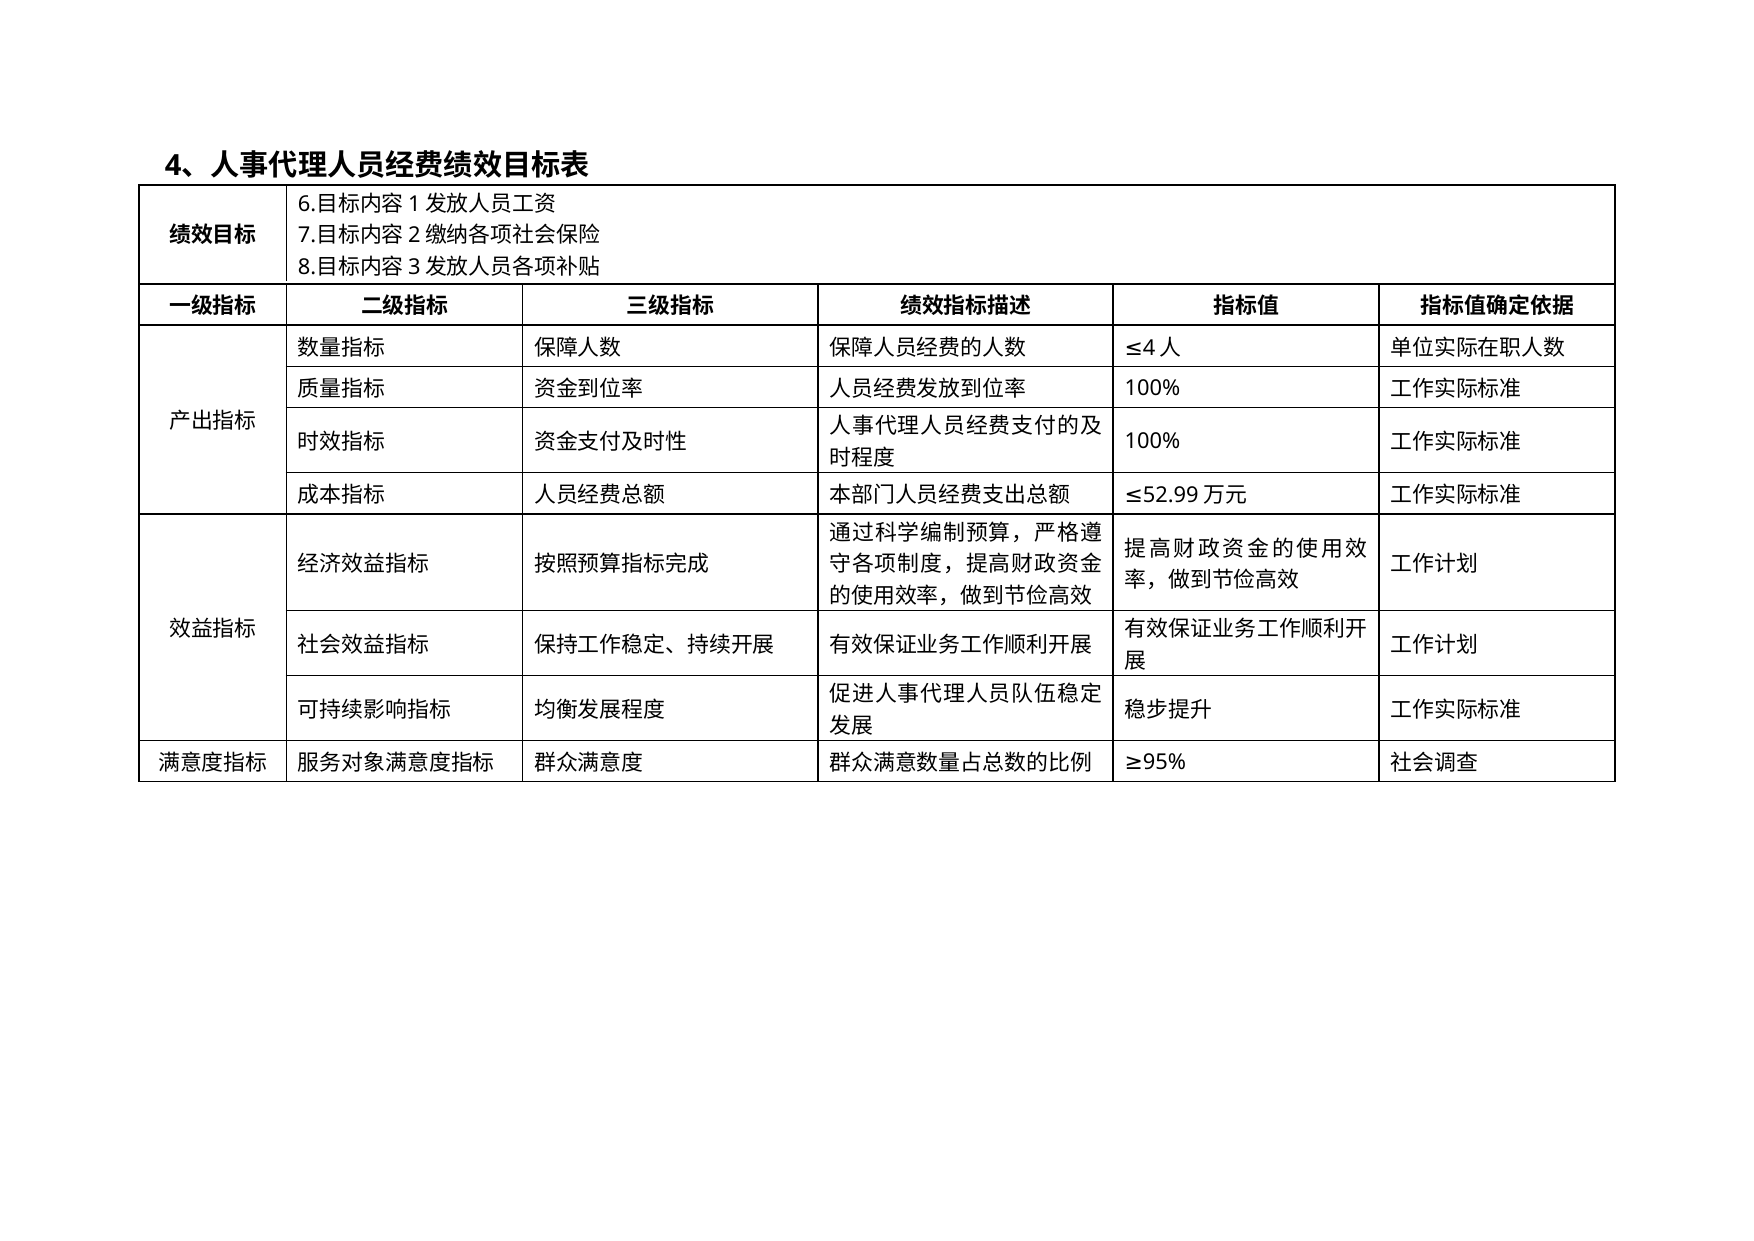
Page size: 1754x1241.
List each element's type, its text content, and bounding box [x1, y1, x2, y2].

table_header 指标值确定依据 [1380, 285, 1614, 324]
table_cell 可持续影响指标 [287, 676, 522, 739]
table_cell 单位实际在职人数 [1380, 326, 1614, 366]
table_cell 人员经费总额 [523, 473, 817, 513]
table_cell ≤52.99万元 [1114, 473, 1378, 513]
table_cell 质量指标 [287, 367, 522, 407]
table_cell 100% [1114, 367, 1378, 407]
table_header 6.目标内容1发放人员工资 7.目标内容2缴纳各项社会保险 8.目标内容3发放人员各项补贴 [287, 186, 1614, 281]
table_cell 数量指标 [287, 326, 522, 366]
table_cell 有效保证业务工作顺利开展 [819, 611, 1112, 674]
table_header 三级指标 [523, 285, 817, 324]
table_header 指标值 [1114, 285, 1378, 324]
table_header 绩效指标描述 [819, 285, 1112, 324]
table_cell 均衡发展程度 [523, 676, 817, 739]
table_cell 保障人员经费的人数 [819, 326, 1112, 366]
table_header 一级指标 [140, 285, 286, 324]
table_cell ≥95% [1114, 741, 1378, 781]
table_cell 工作实际标准 [1380, 473, 1614, 513]
table_cell 本部门人员经费支出总额 [819, 473, 1112, 513]
table_cell 资金到位率 [523, 367, 817, 407]
table_cell 效益指标 [140, 515, 286, 739]
table_cell 有效保证业务工作顺利开展 [1114, 611, 1378, 674]
table_cell 服务对象满意度指标 [287, 741, 522, 781]
table_cell 资金支付及时性 [523, 408, 817, 472]
table_cell 成本指标 [287, 473, 522, 513]
table_header 二级指标 [287, 285, 522, 324]
text 4、人事代理人员经费绩效目标表 [106, 142, 1648, 184]
table_cell 群众满意度 [523, 741, 817, 781]
table_cell 100% [1114, 408, 1378, 472]
table_cell ≤4人 [1114, 326, 1378, 366]
table_cell 工作实际标准 [1380, 408, 1614, 472]
table_cell 促进人事代理人员队伍稳定发展 [819, 676, 1112, 739]
table_cell 工作实际标准 [1380, 367, 1614, 407]
table_cell 群众满意数量占总数的比例 [819, 741, 1112, 781]
table_cell 保障人数 [523, 326, 817, 366]
table_cell 工作计划 [1380, 515, 1614, 610]
table_cell 通过科学编制预算，严格遵守各项制度，提高财政资金的使用效率，做到节俭高效 [819, 515, 1112, 610]
table_cell 工作计划 [1380, 611, 1614, 674]
table_header 绩效目标 [140, 186, 286, 281]
table_cell 经济效益指标 [287, 515, 522, 610]
table_cell 稳步提升 [1114, 676, 1378, 739]
table_cell 社会调查 [1380, 741, 1614, 781]
table_cell 保持工作稳定、持续开展 [523, 611, 817, 674]
table_cell 按照预算指标完成 [523, 515, 817, 610]
table_cell 产出指标 [140, 326, 286, 513]
table_cell 提高财政资金的使用效率，做到节俭高效 [1114, 515, 1378, 610]
table_cell 时效指标 [287, 408, 522, 472]
table_cell 社会效益指标 [287, 611, 522, 674]
table_cell 工作实际标准 [1380, 676, 1614, 739]
table_cell 人事代理人员经费支付的及时程度 [819, 408, 1112, 472]
table_cell 人员经费发放到位率 [819, 367, 1112, 407]
table_cell 满意度指标 [140, 741, 286, 781]
